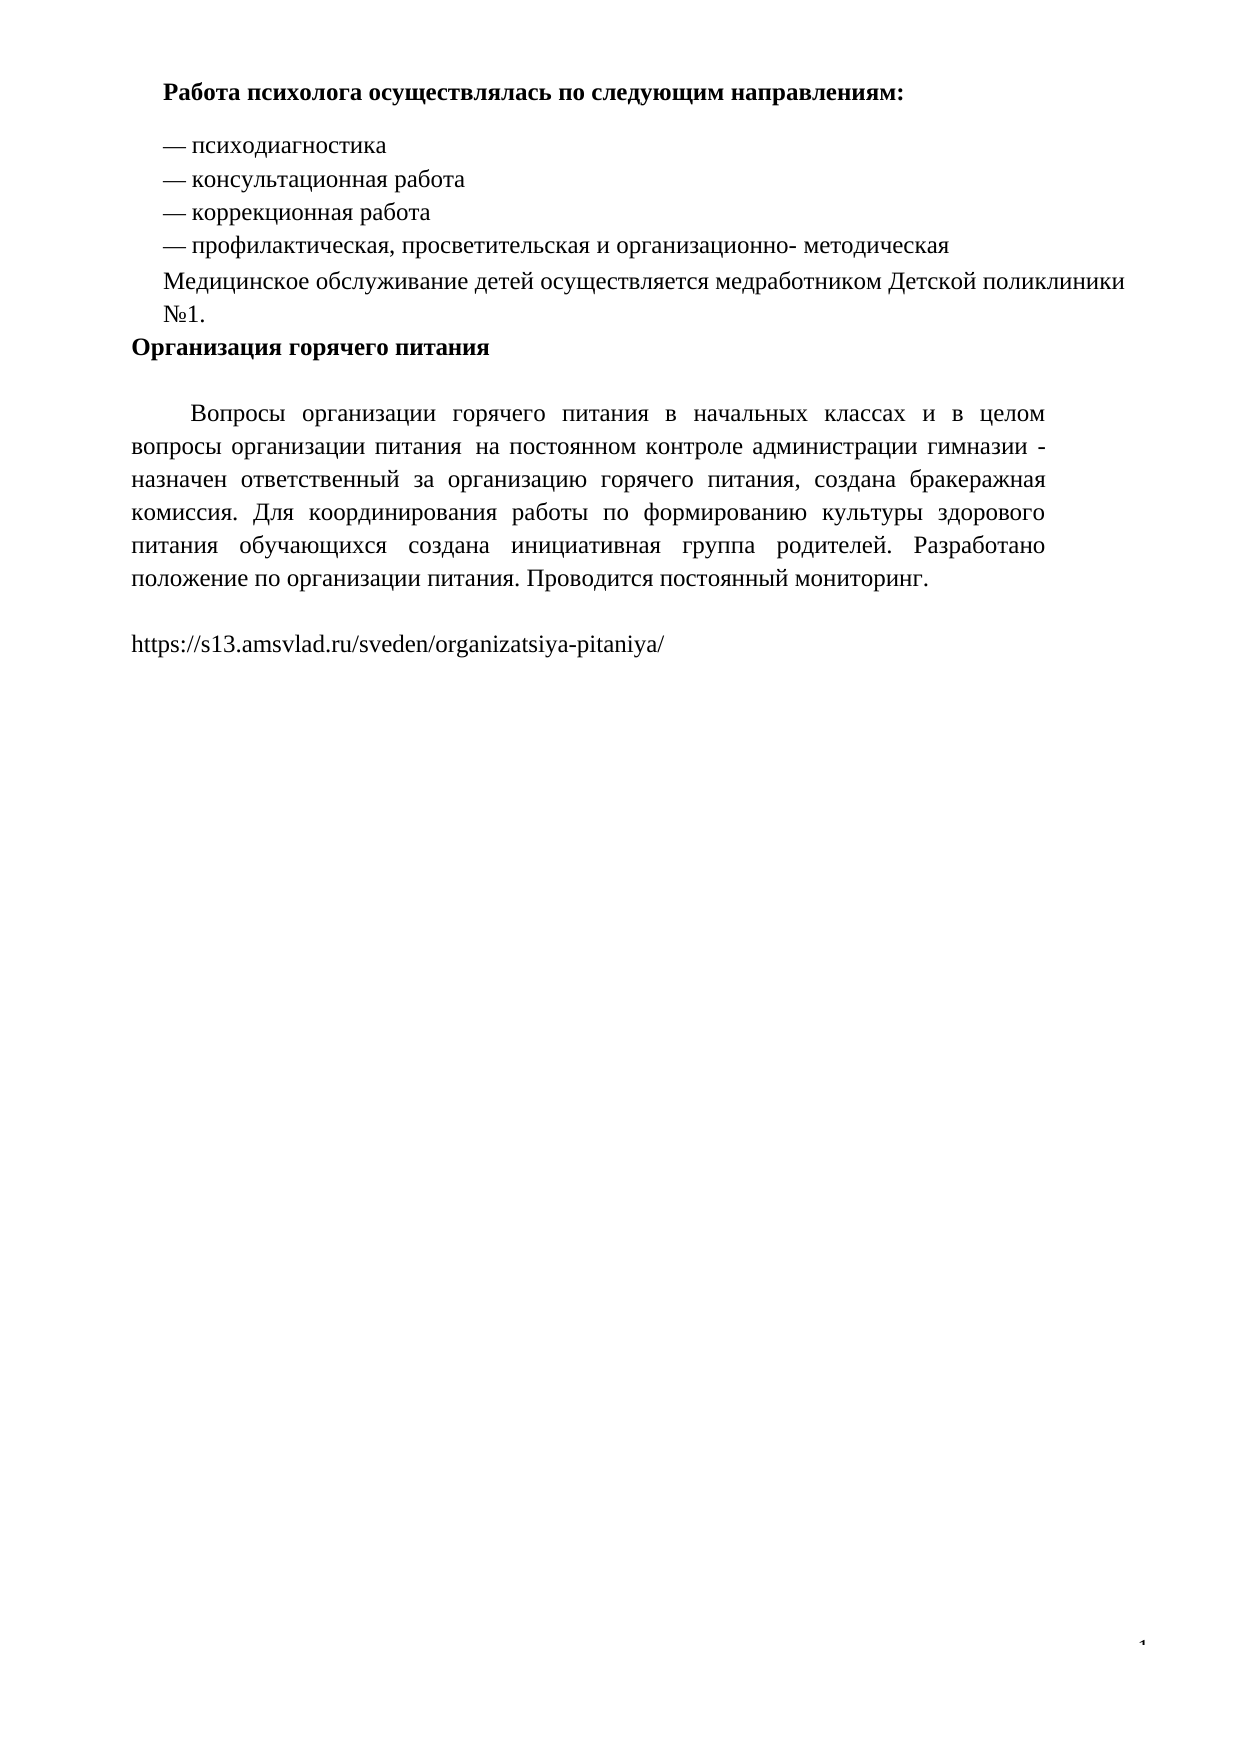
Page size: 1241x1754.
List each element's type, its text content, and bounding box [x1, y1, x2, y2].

list коррекционная работа [163, 197, 1163, 226]
text Вопросы организации горячего питания в начальных классах и в целом вопросы организации питания на постоянном контроле администрации гимназии - назначен ответственный за организацию горячего питания, создана бракеражная комиссия. Для координирования работы по формированию культуры здорового питания обучающихся создана инициативная группа родителей. Разработано положение по организации питания. Проводится постоянный мониторинг. [131, 398, 1046, 592]
list консультационная работа [163, 164, 1163, 192]
text Организация горячего питания [131, 332, 1163, 361]
text https://s13.amsvlad.ru/sveden/organizatsiya-pitaniya/ [131, 629, 1163, 658]
text Медицинское обслуживание детей осуществляется медработником Детской поликлиники [163, 266, 1163, 295]
text №1. [163, 299, 1163, 328]
subtitle Работа психолога осуществлялась по следующим направлениям: [163, 77, 1163, 106]
list психодиагностика [163, 131, 1163, 159]
list профилактическая, просветительская и организационно- методическая [163, 230, 1163, 259]
